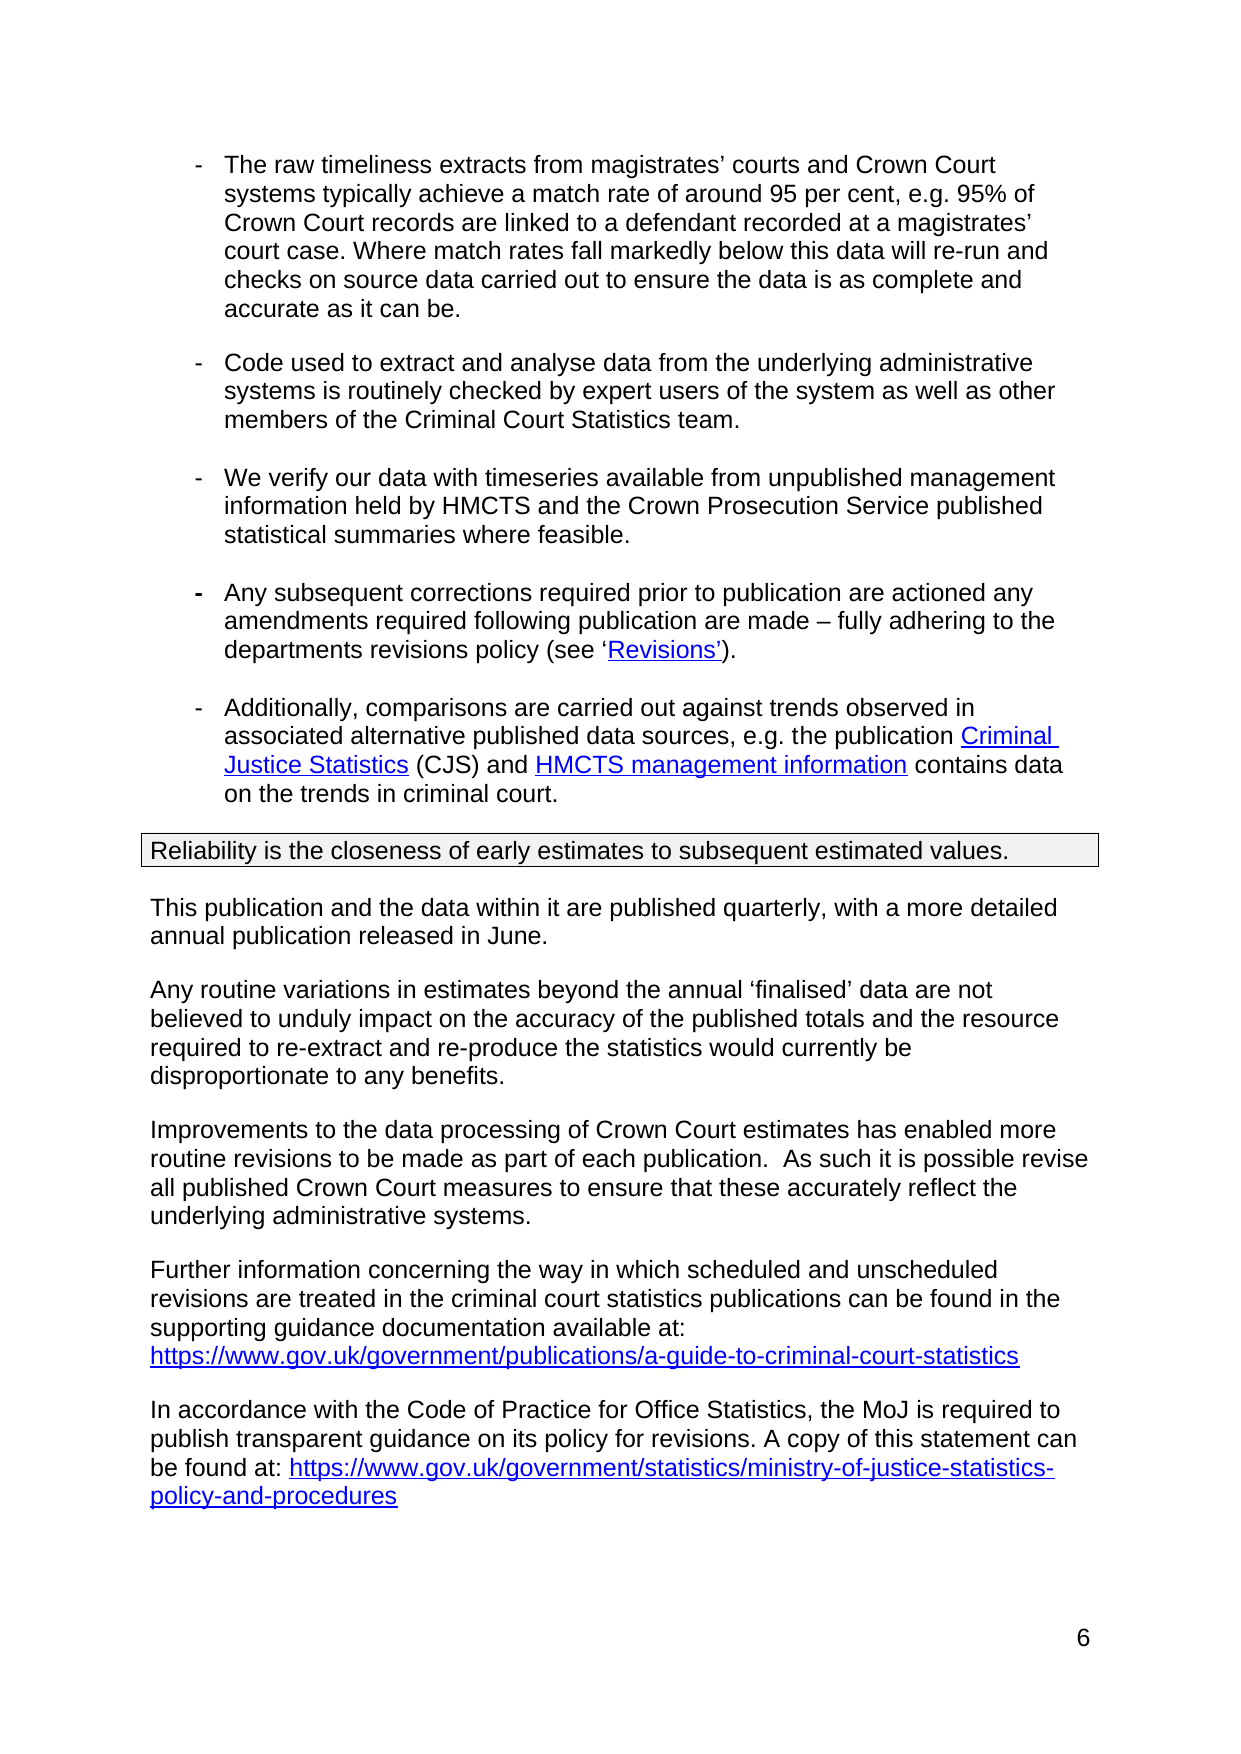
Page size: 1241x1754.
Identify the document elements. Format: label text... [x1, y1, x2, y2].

list Additionally, comparisons are carried out against trends observed in associated alternative published data sources, e.g. the publication Criminal Justice Statistics (CJS) and HMCTS management information contains data on the trends in criminal court. [194, 692, 1090, 807]
list We verify our data with timeseries available from unpublished management information held by HMCTS and the Crown Prosecution Service published statistical summaries where feasible. [194, 462, 1090, 577]
list Code used to extract and analyse data from the underlying administrative systems is routinely checked by expert users of the system as well as other members of the Criminal Court Statistics team. [194, 347, 1090, 434]
text Reliability is the closeness of early estimates to subsequent estimated values. [142, 834, 1098, 866]
text Improvements to the data processing of Crown Court estimates has enabled more routine revisions to be made as part of each publication. As such it is possible revise all published Crown Court measures to ensure that these accurately reflect the underlying administrative systems. [150, 1115, 1090, 1230]
text In accordance with the Code of Practice for Office Statistics, the MoJ is required to publish transparent guidance on its policy for revisions. A copy of this statement can be found at: https://www.gov.uk/government/statistics/ministry-of-justice-statistics-policy-and-procedures [150, 1395, 1090, 1510]
text Further information concerning the way in which scheduled and unscheduled revisions are treated in the criminal court statistics publications can be found in the supporting guidance documentation available at: https://www.gov.uk/government/publications/a-guide-to-criminal-court-statistics [150, 1255, 1090, 1370]
list Any subsequent corrections required prior to publication are actioned any amendments required following publication are made – fully adhering to the departments revisions policy (see ‘Revisions’). [194, 577, 1090, 692]
text This publication and the data within it are published quarterly, with a more detailed annual publication released in June. [150, 892, 1090, 950]
text Any routine variations in estimates beyond the annual ‘finalised’ data are not believed to unduly impact on the accuracy of the published totals and the resource required to re-extract and re-produce the statistics would currently be disproportionate to any benefits. [150, 975, 1090, 1090]
list The raw timeliness extracts from magistrates’ courts and Crown Court systems typically achieve a match rate of around 95 per cent, e.g. 95% of Crown Court records are linked to a defendant recorded at a magistrates’ court case. Where match rates fall markedly below this data will re-run and checks on source data carried out to ensure the data is as complete and accurate as it can be. [194, 150, 1090, 322]
